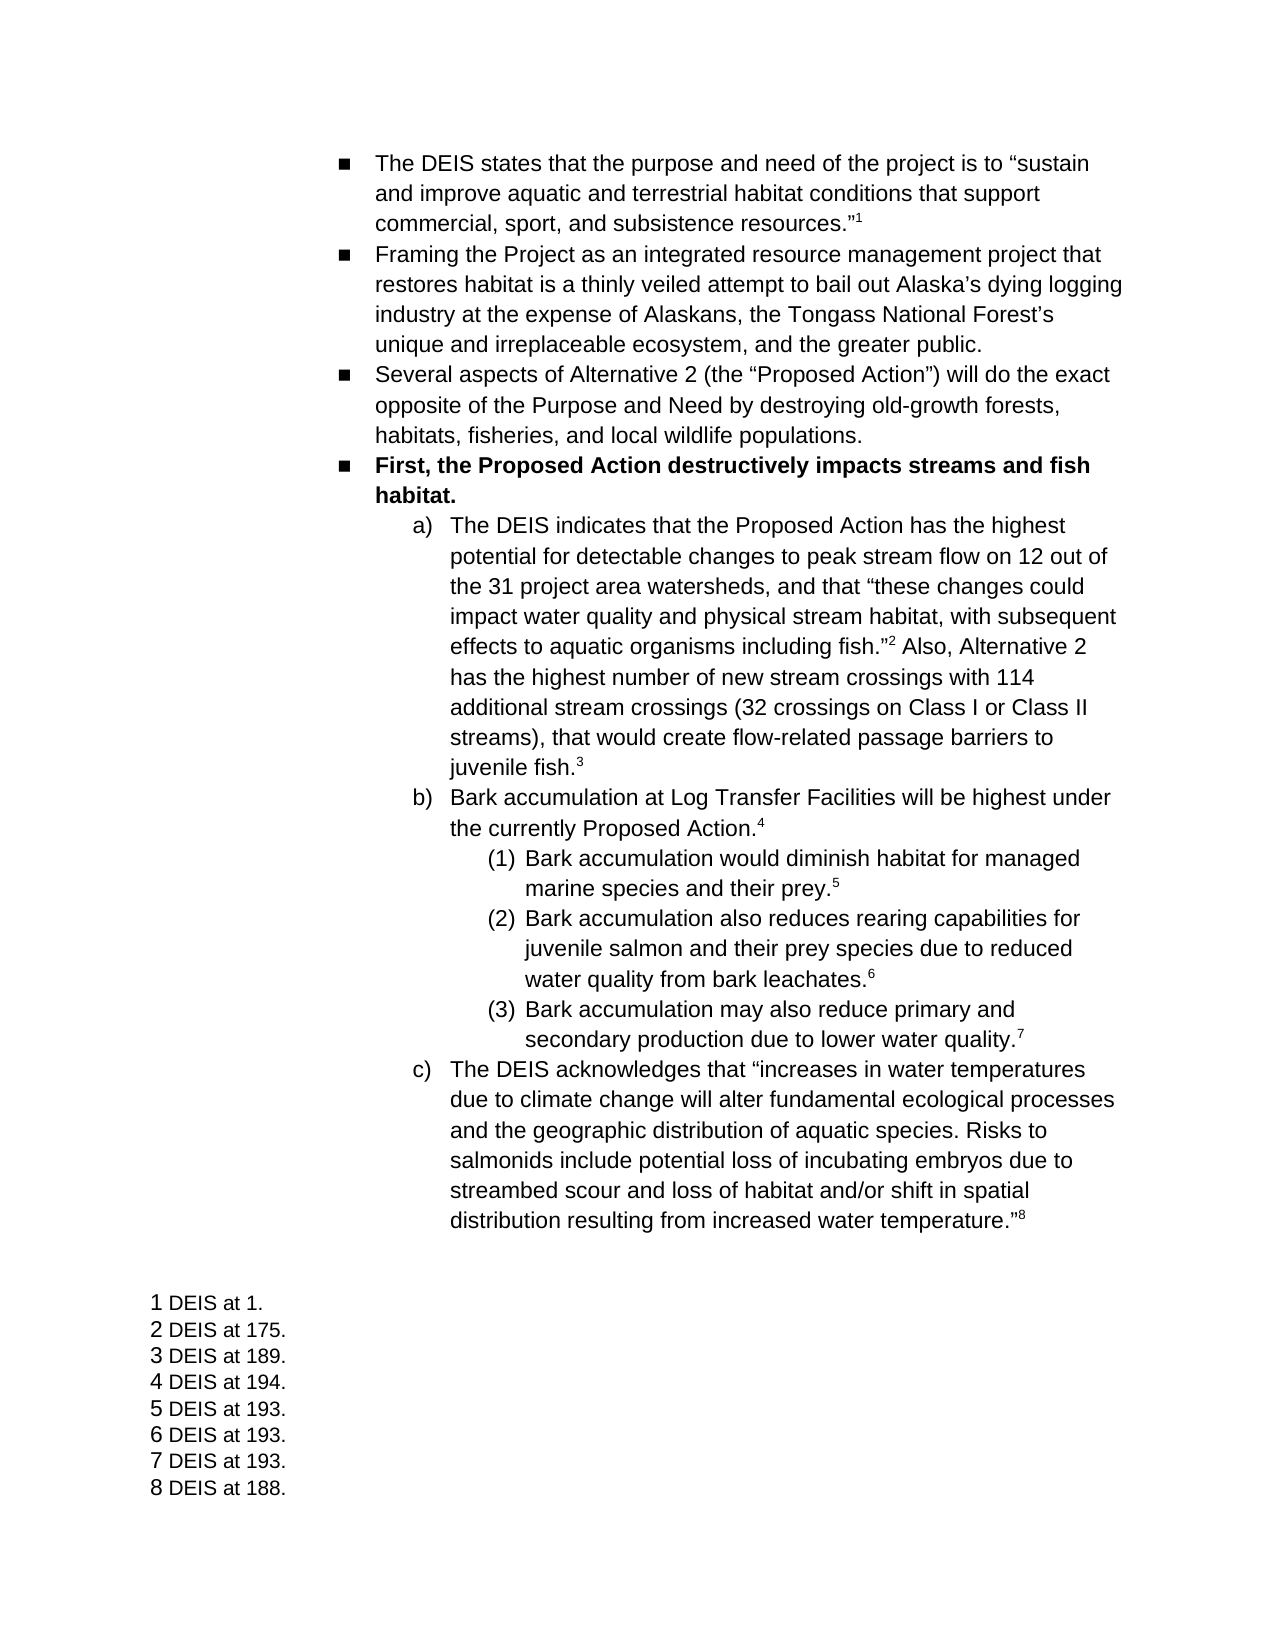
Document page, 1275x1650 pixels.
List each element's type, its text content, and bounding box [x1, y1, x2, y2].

list The DEIS indicates that the Proposed Action has the highest potential for detectable changes to peak stream flow on 12 out of the 31 project area watersheds, and that “these changes could impact water quality and physical stream habitat, with subsequent effects to aquatic organisms including fish.” Also, Alternative 2 has the highest number of new stream crossings with 114 additional stream crossings (32 crossings on Class I or Class II streams), that would create flow-related passage barriers to juvenile fish. [412, 512, 1125, 781]
list The DEIS acknowledges that “increases in water temperatures due to climate change will alter fundamental ecological processes and the geographic distribution of aquatic species. Risks to salmonids include potential loss of incubating embryos due to streambed scour and loss of habitat and/or shift in spatial distribution resulting from increased water temperature.” [412, 1056, 1125, 1234]
list Bark accumulation at Log Transfer Facilities will be highest under the currently Proposed Action. [412, 784, 1125, 841]
list Bark accumulation would diminish habitat for managed marine species and their prey. [487, 845, 1125, 901]
list Bark accumulation also reduces rearing capabilities for juvenile salmon and their prey species due to reduced water quality from bark leachates. [487, 905, 1125, 992]
list Several aspects of Alternative 2 (the “Proposed Action”) will do the exact opposite of the Purpose and Need by destroying old-growth forests, habitats, fisheries, and local wildlife populations. [337, 361, 1125, 448]
list First, the Proposed Action destructively impacts streams and fish habitat. [337, 452, 1125, 509]
list Bark accumulation may also reduce primary and secondary production due to lower water quality. [487, 996, 1125, 1052]
list Framing the Project as an integrated resource management project that restores habitat is a thinly veiled attempt to bail out Alaska’s dying logging industry at the expense of Alaskans, the Tongass National Forest’s unique and irreplaceable ecosystem, and the greater public. [337, 241, 1125, 358]
list The DEIS states that the purpose and need of the project is to “sustain and improve aquatic and terrestrial habitat conditions that support commercial, sport, and subsistence resources.” [337, 150, 1125, 237]
